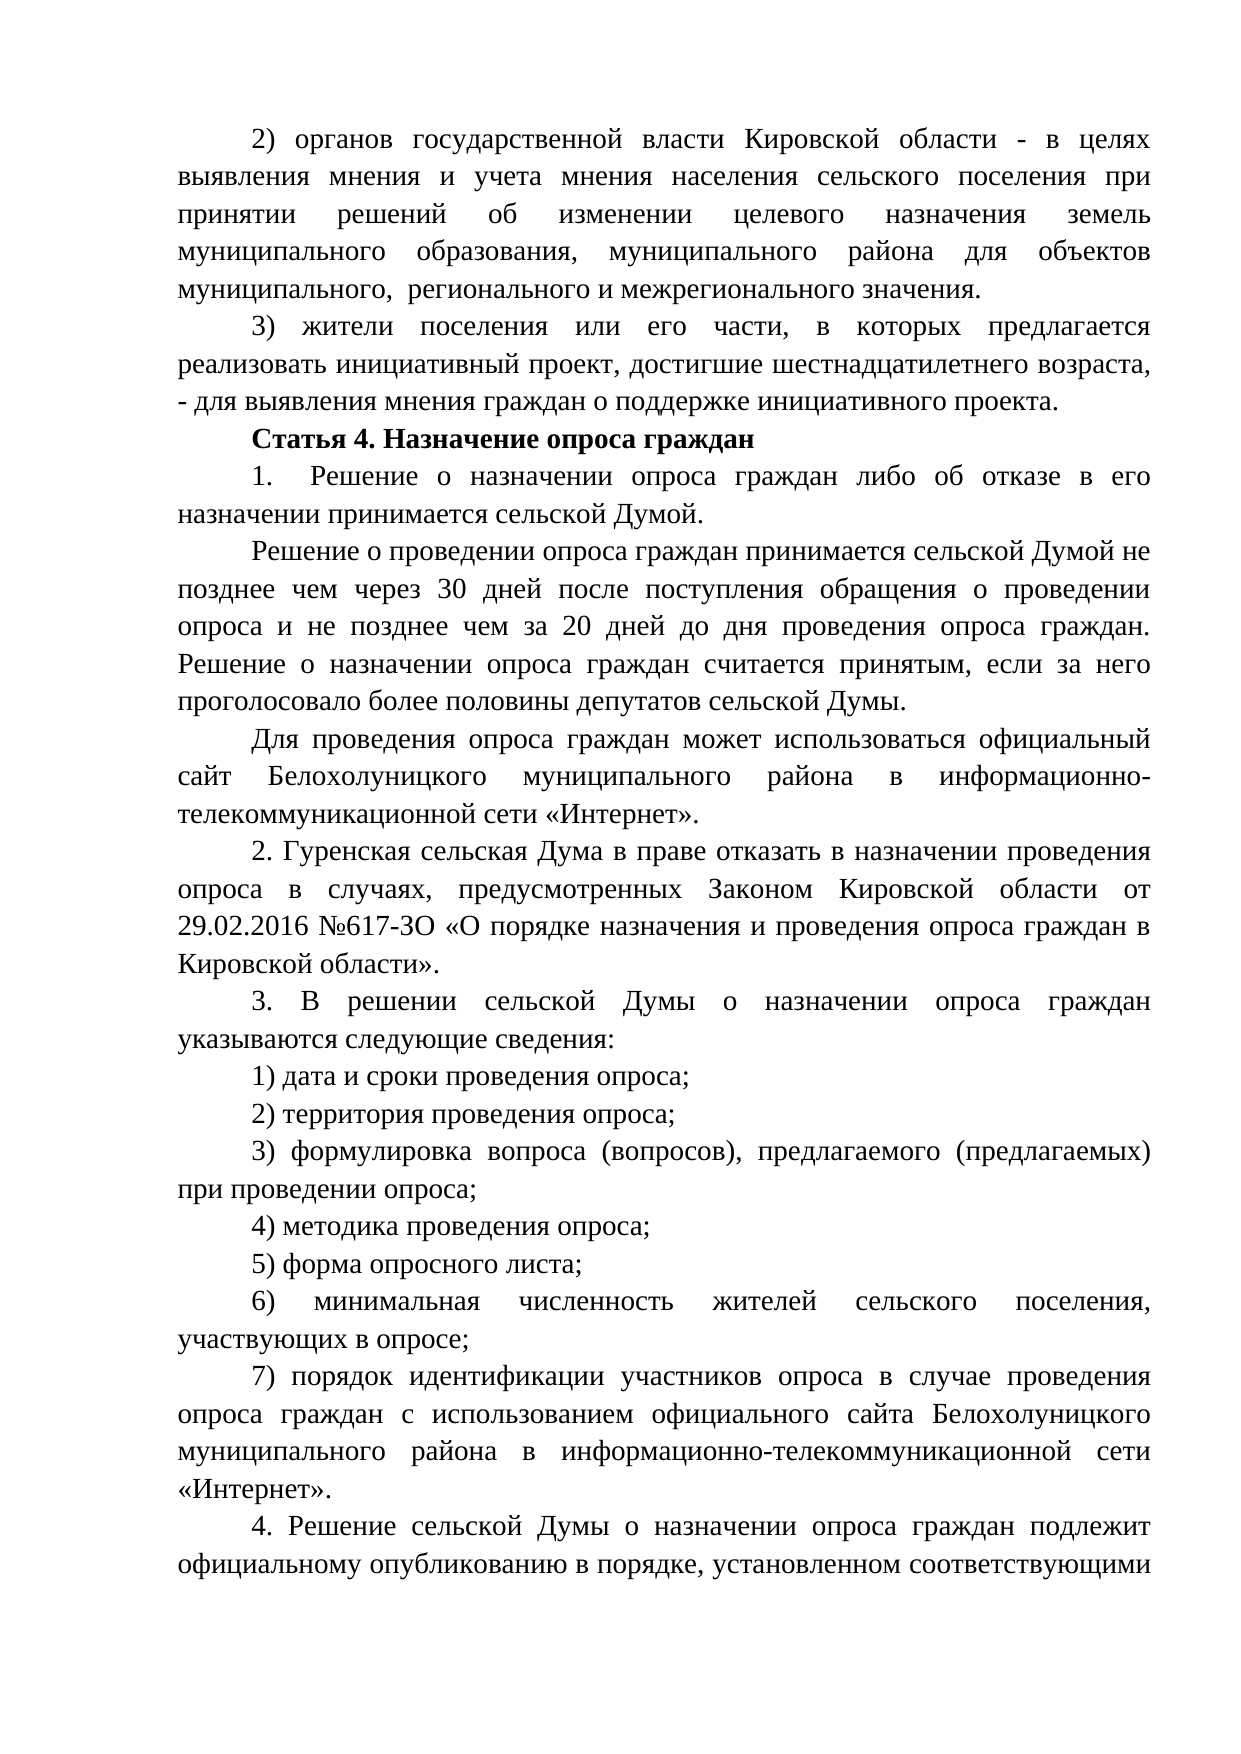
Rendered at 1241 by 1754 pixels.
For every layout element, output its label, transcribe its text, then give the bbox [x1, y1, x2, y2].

text 4) методика проведения опроса; [177, 1206, 1152, 1243]
text Решение о проведении опроса граждан принимается сельской Думой не позднее чем через 30 дней после поступления обращения о проведении опроса и не позднее чем за 20 дней до дня проведения опроса граждан. Решение о назначении опроса граждан считается принятым, если за него проголосовало более половины депутатов сельской Думы. [177, 531, 1152, 718]
text 2) территория проведения опроса; [177, 1093, 1152, 1131]
text Для проведения опроса граждан может использоваться официальный сайт Белохолуницкого муниципального района в информационно-телекоммуникационной сети «Интернет». [177, 718, 1152, 831]
text 3) жители поселения или его части, в которых предлагается реализовать инициативный проект, достигшие шестнадцатилетнего возраста, - для выявления мнения граждан о поддержке инициативного проекта. [177, 306, 1152, 418]
text 2) органов государственной власти Кировской области - в целях выявления мнения и учета мнения населения сельского поселения при принятии решений об изменении целевого назначения земель муниципального образования, муниципального района для объектов муниципального, регионального и межрегионального значения. [177, 118, 1152, 306]
text 1. Решение о назначении опроса граждан либо об отказе в его назначении принимается сельской Думой. [177, 456, 1152, 531]
text 1) дата и сроки проведения опроса; [177, 1056, 1152, 1093]
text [177, 1506, 1152, 1581]
text 6) минимальная численность жителей сельского поселения, участвующих в опросе; [177, 1281, 1152, 1356]
text 2. Гуренская сельская Дума в праве отказать в назначении проведения опроса в случаях, предусмотренных Законом Кировской области от 29.02.2016 №617-ЗО «О порядке назначения и проведения опроса граждан в Кировской области». [177, 831, 1152, 981]
text 5) форма опросного листа; [177, 1243, 1152, 1281]
text 3. В решении сельской Думы о назначении опроса граждан указываются следующие сведения: [177, 981, 1152, 1056]
text 3) формулировка вопроса (вопросов), предлагаемого (предлагаемых) при проведении опроса; [177, 1131, 1152, 1206]
text Статья 4. Назначение опроса граждан [177, 418, 1152, 456]
text 7) порядок идентификации участников опроса в случае проведения опроса граждан с использованием официального сайта Белохолуницкого муниципального района в информационно-телекоммуникационной сети «Интернет». [177, 1356, 1152, 1506]
